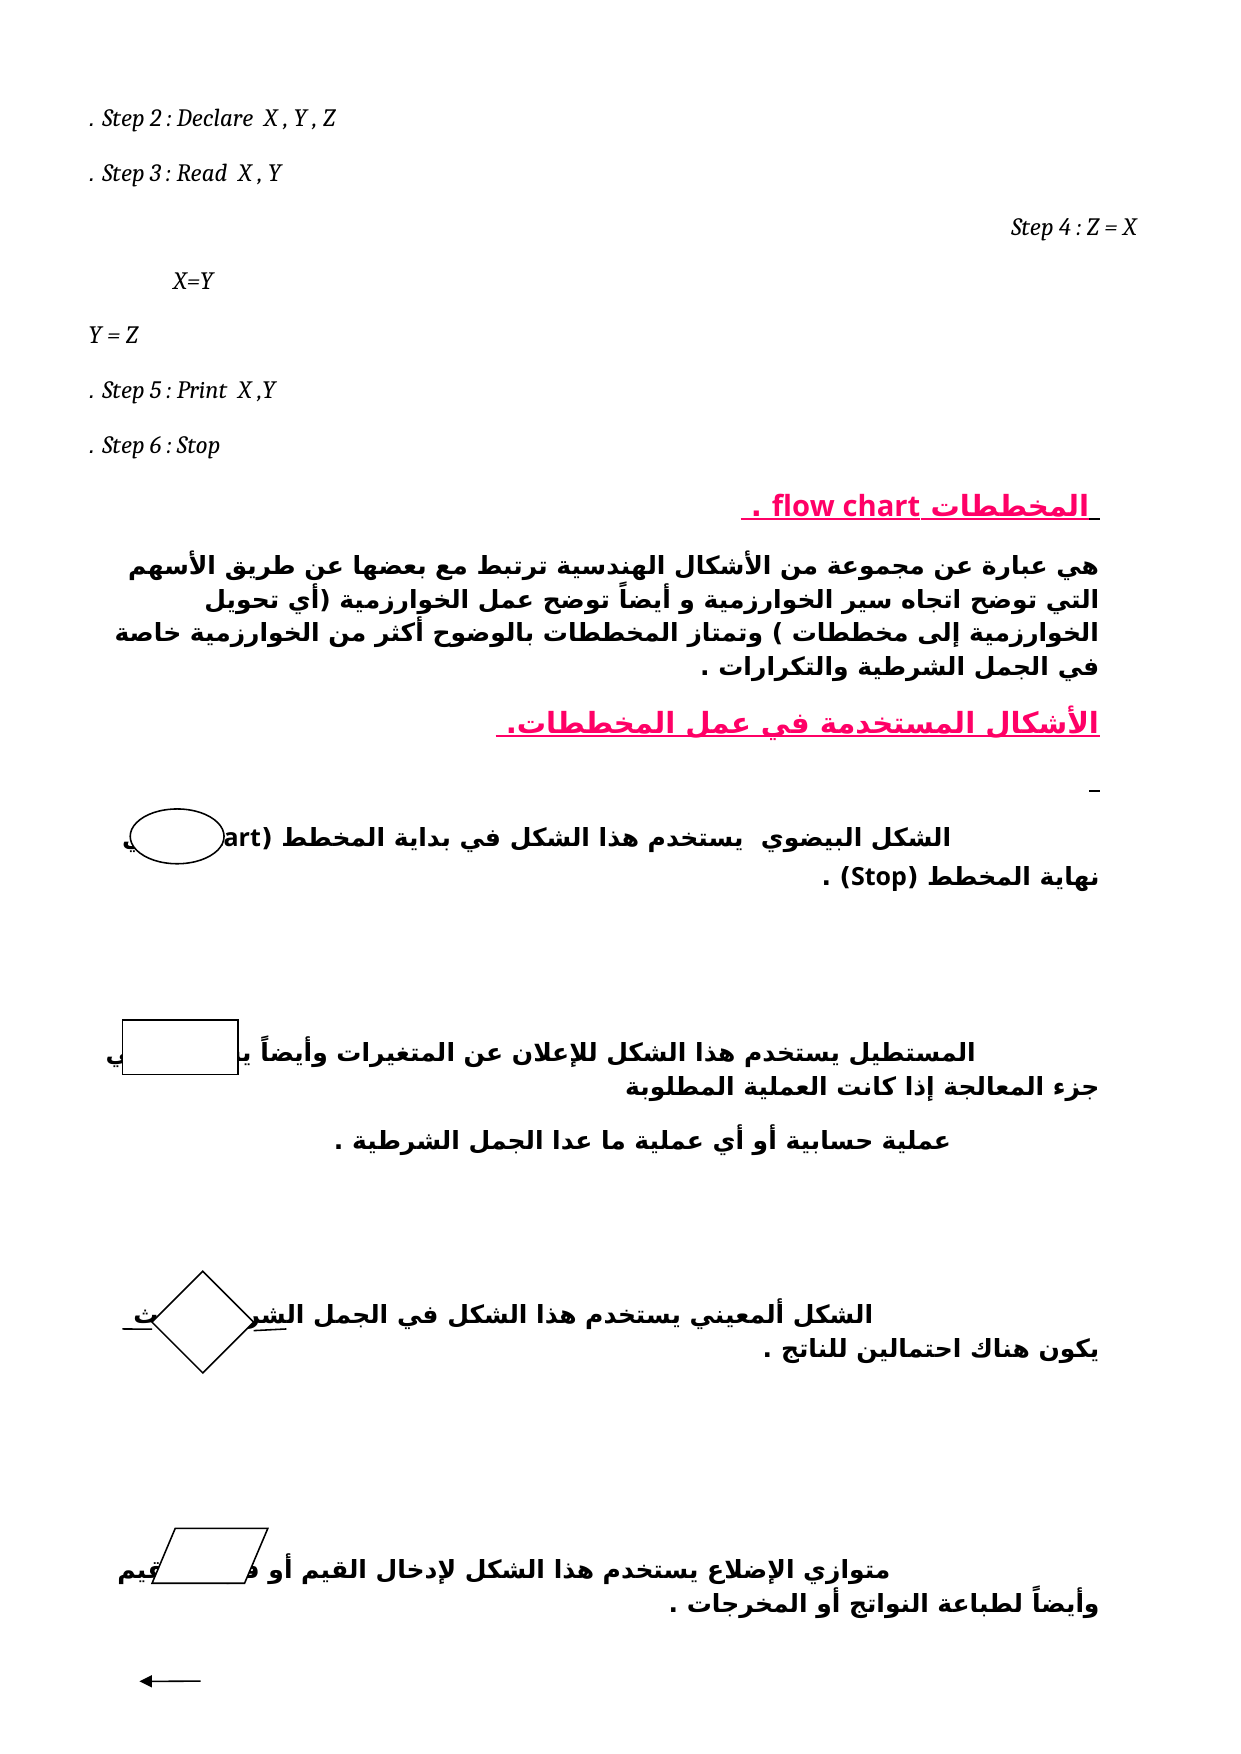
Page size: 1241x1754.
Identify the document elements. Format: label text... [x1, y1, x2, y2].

text الأشكال المستخدمة في عمل المخططات. [89, 706, 1099, 740]
text عملية حسابية أو أي عملية ما عدا الجمل الشرطية . [89, 1126, 1099, 1156]
text Step 4 : Z = X [89, 213, 1137, 242]
text هي عبارة عن مجموعة من الأشكال الهندسية ترتبط مع بعضها عن طريق الأسهم التي توضح اتجاه سير الخوارزمية و أيضاً توضح عمل الخوارزمية (أي تحويل الخوارزمية إلى مخططات ) وتمتاز المخططات بالوضوح أكثر من الخوارزمية خاصة في الجمل الشرطية والتكرارات . [89, 551, 1099, 681]
text المستطيل يستخدم هذا الشكل للإعلان عن المتغيرات وأيضاً يستخدم في جزء المعالجة إذا كانت العملية المطلوبة [89, 1038, 1099, 1101]
text Step 2 : Declare X , Y , Z . [89, 103, 1137, 133]
text الشكل البيضوي يستخدم هذا الشكل في بداية المخطط (Start) وفي نهاية المخطط (Stop) . [89, 820, 1099, 892]
text الشكل ألمعيني يستخدم هذا الشكل في الجمل الشرطية حيث يكون هناك احتمالين للناتج . [215, 1301, 1099, 1363]
text Step 5 : Print X ,Y . [89, 375, 1137, 405]
text المخططات flow chart . [89, 485, 1099, 524]
text متوازي الإضلاع يستخدم هذا الشكل لإدخال القيم أو قراءة القيم وأيضاً لطباعة النواتج أو المخرجات . [89, 1556, 1099, 1618]
text الشكل ألمعيني يستخدم هذا الشكل في الجمل الشرطية حيث يكون هناك احتمالين للناتج . [89, 1301, 190, 1363]
text X=Y [89, 267, 1137, 296]
text Y = Z [89, 321, 1137, 350]
text Step 3 : Read X , Y . [89, 158, 1137, 188]
text Step 6 : Stop . [89, 430, 1137, 460]
